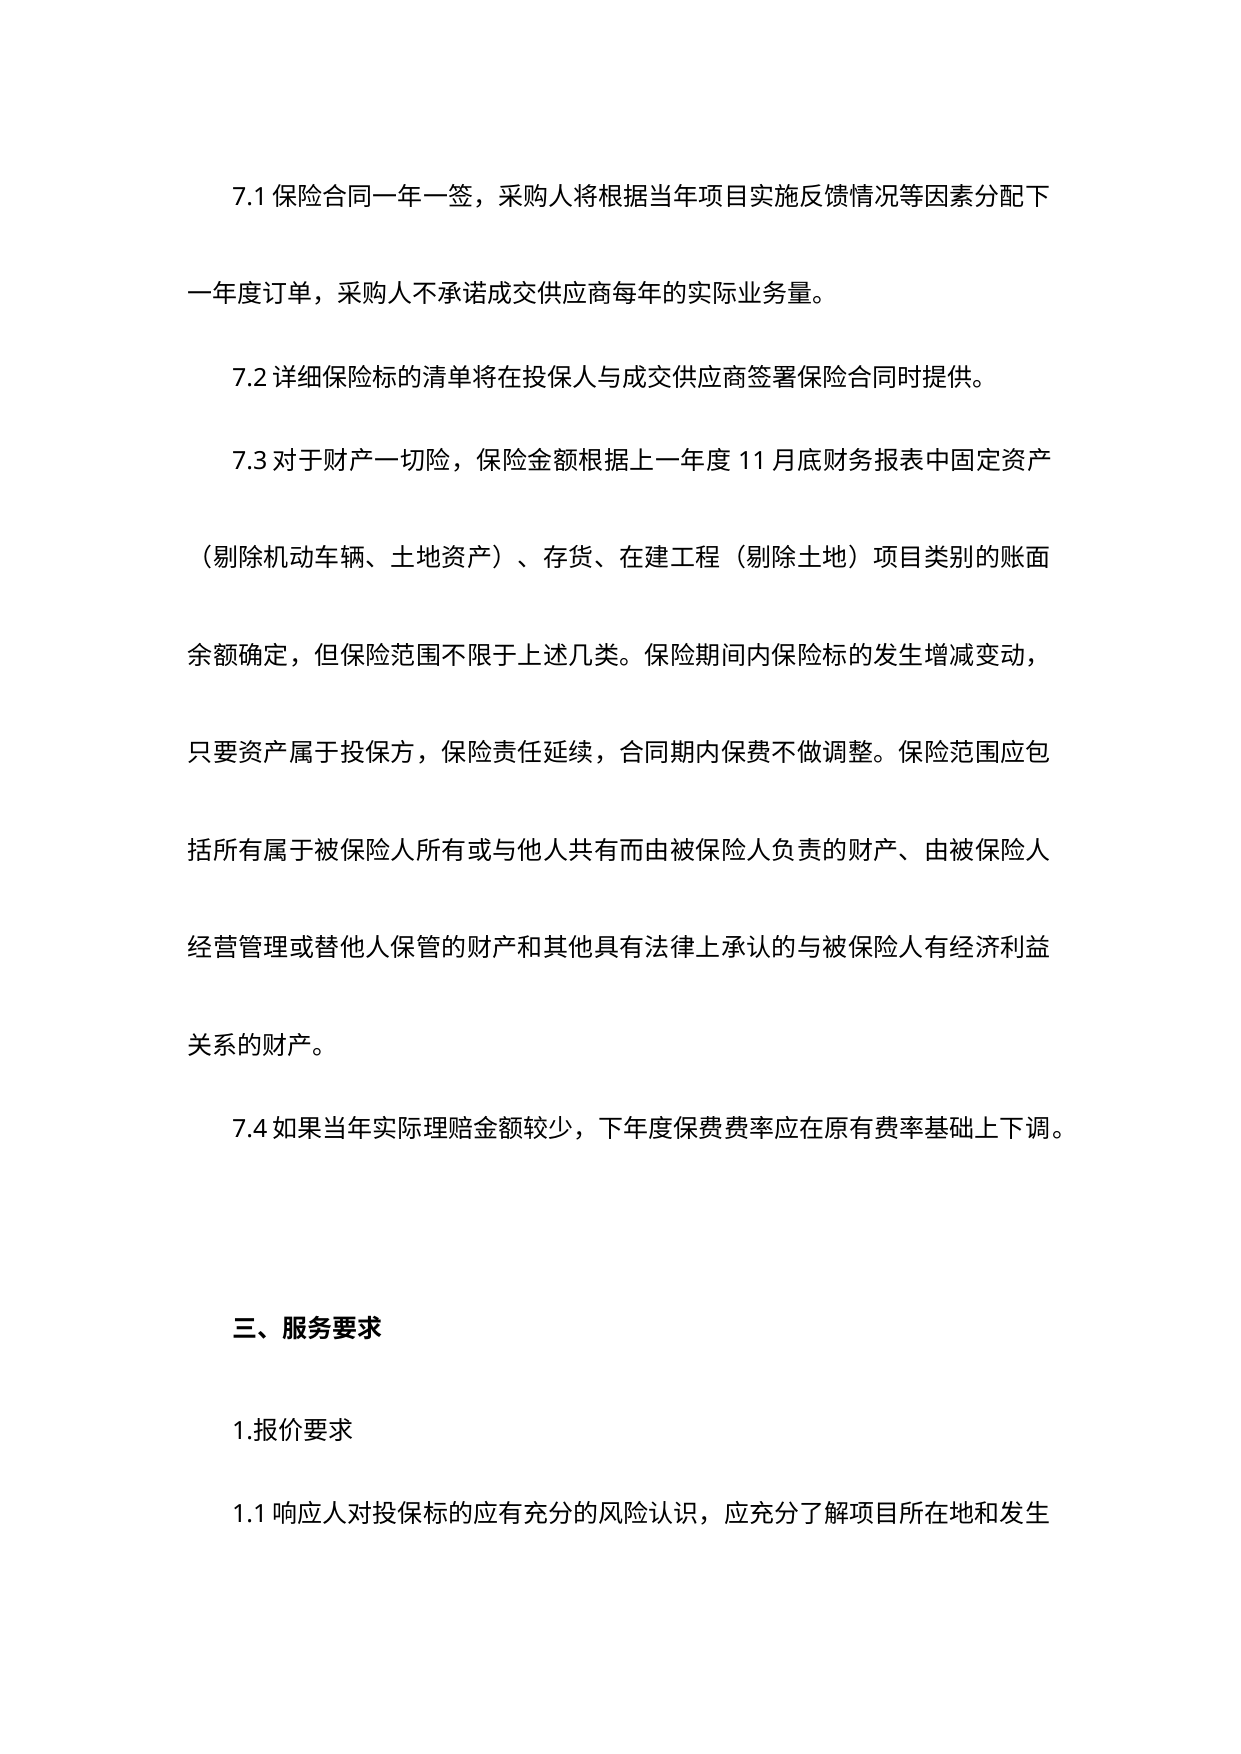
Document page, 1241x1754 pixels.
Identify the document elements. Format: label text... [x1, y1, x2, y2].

list 1.报价要求 [187, 1396, 1053, 1461]
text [187, 1479, 1053, 1544]
subtitle 7.4如果当年实际理赔金额较少，下年度保费费率应在原有费率基础上下调。 [187, 1094, 1053, 1256]
subtitle 7.3对于财产一切险，保险金额根据上一年度11月底财务报表中固定资产（剔除机动车辆、土地资产）、存货、在建工程（剔除土地）项目类别的账面余额确定，但保险范围不限于上述几类。保险期间内保险标的发生增减变动，只要资产属于投保方，保险责任延续，合同期内保费不做调整。保险范围应包括所有属于被保险人所有或与他人共有而由被保险人负责的财产、由被保险人经营管理或替他人保管的财产和其他具有法律上承认的与被保险人有经济利益关系的财产。 [187, 426, 1053, 1076]
subtitle 三、服务要求 [187, 1294, 1053, 1359]
subtitle 7.1保险合同一年一签，采购人将根据当年项目实施反馈情况等因素分配下一年度订单，采购人不承诺成交供应商每年的实际业务量。 [187, 162, 1053, 324]
subtitle 7.2详细保险标的清单将在投保人与成交供应商签署保险合同时提供。 [187, 343, 1053, 408]
